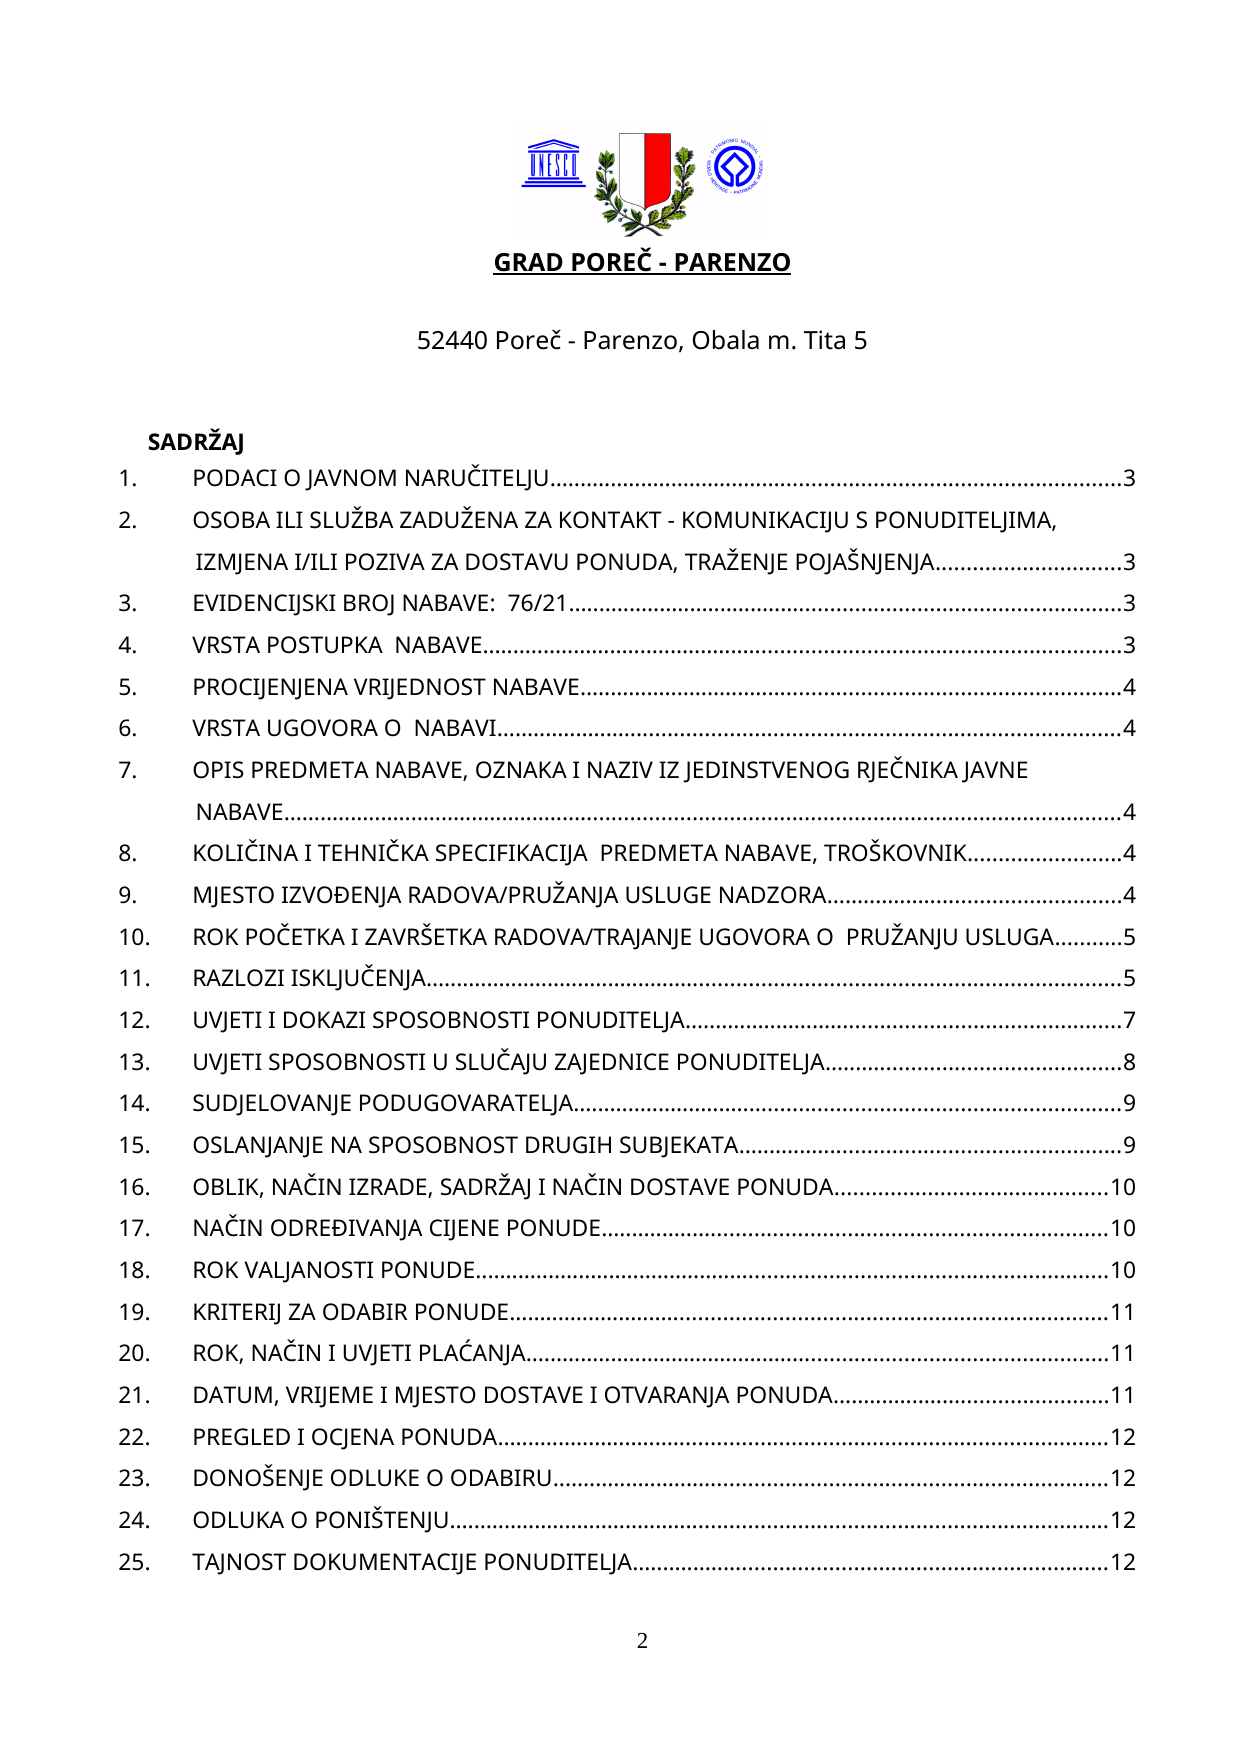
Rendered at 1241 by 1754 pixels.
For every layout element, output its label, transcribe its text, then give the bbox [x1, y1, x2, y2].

text GRAD POREČ - PARENZO [148, 245, 1137, 279]
picture [516, 118, 769, 241]
text 52440 Poreč - Parenzo, Obala m. Tita 5 [148, 323, 1137, 357]
